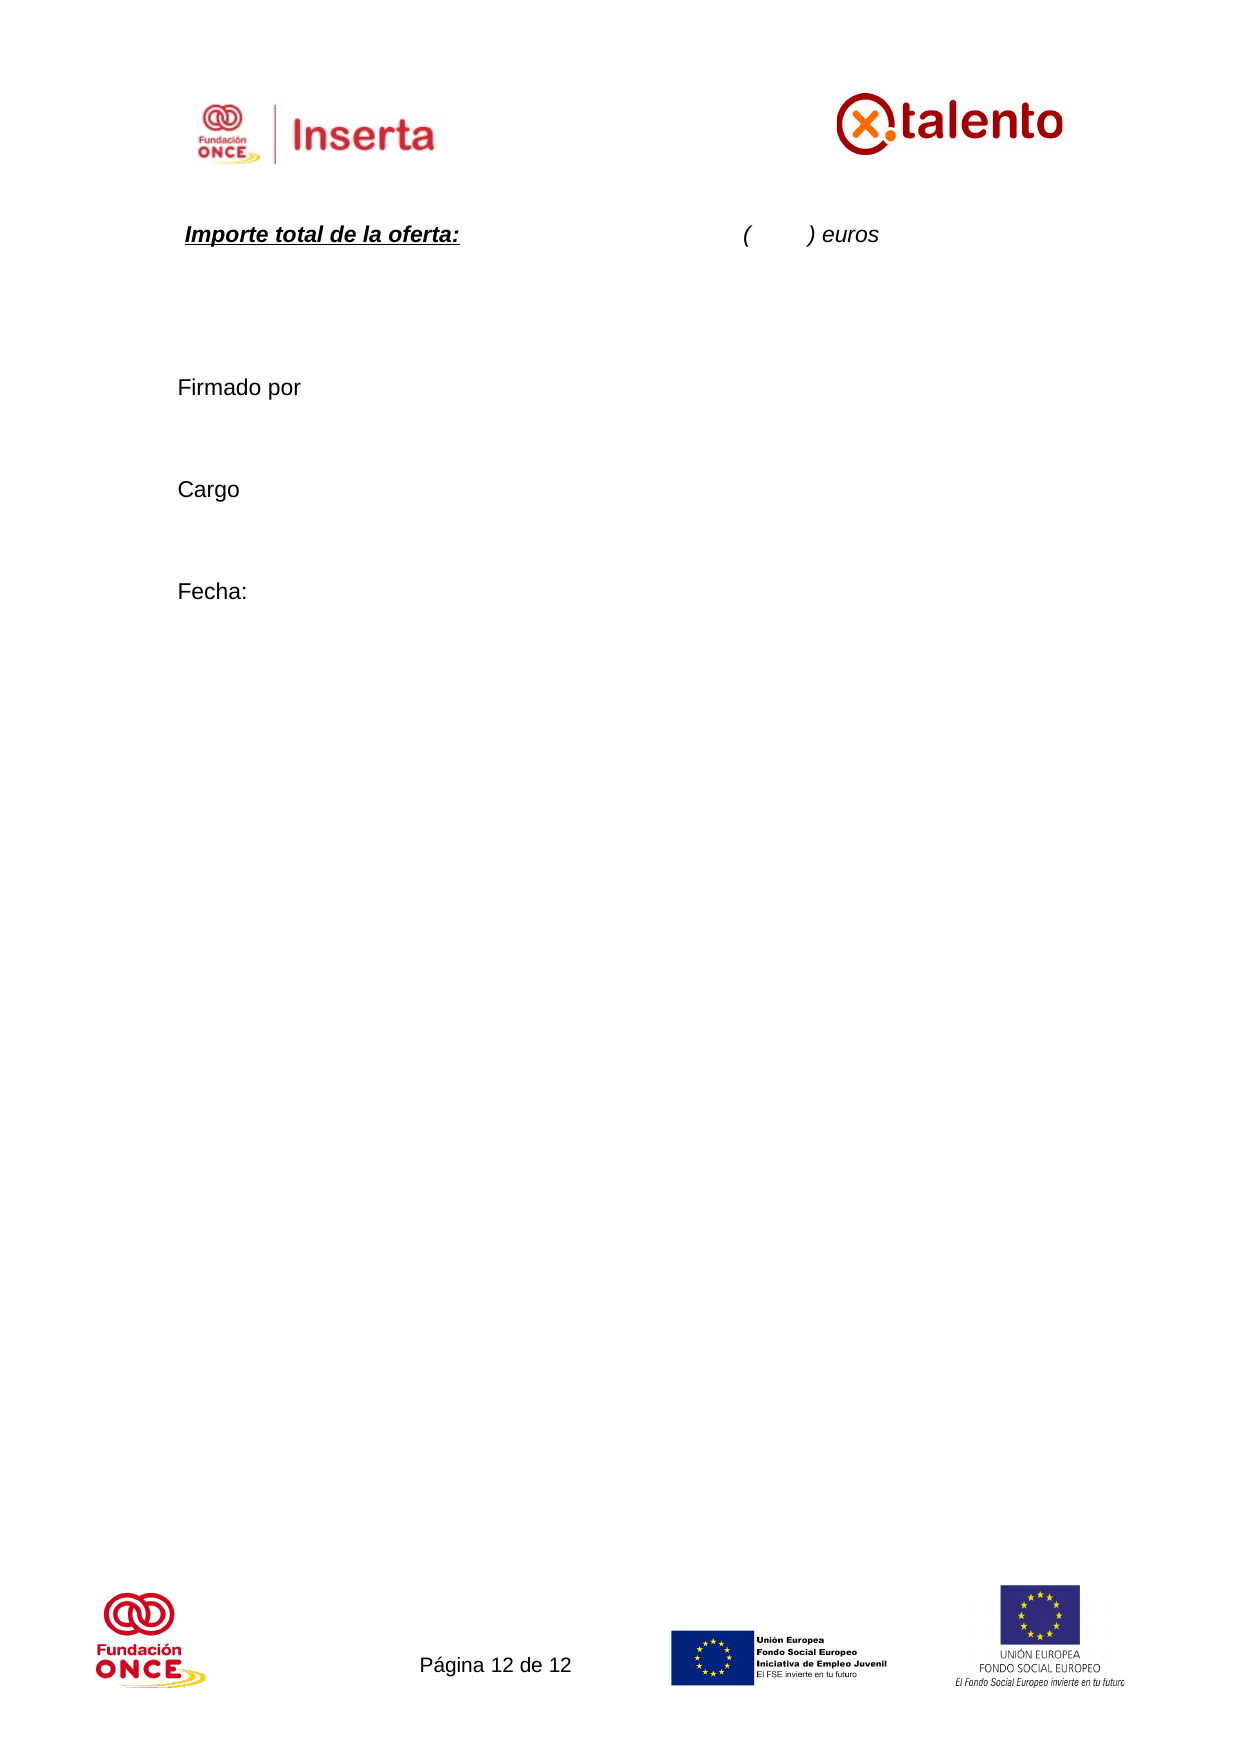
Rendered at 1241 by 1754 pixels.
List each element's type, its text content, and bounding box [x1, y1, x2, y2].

picture [177, 73, 452, 197]
picture [669, 1628, 889, 1688]
table_cell ( ) euros [650, 221, 1122, 272]
table_cell Importe total de la oferta: [177, 221, 650, 272]
text Cargo [177, 476, 1063, 502]
picture [955, 1585, 1125, 1688]
text Fecha: [177, 578, 1063, 604]
picture [836, 93, 1063, 155]
picture [96, 1593, 206, 1688]
text Firmado por [177, 374, 1063, 400]
